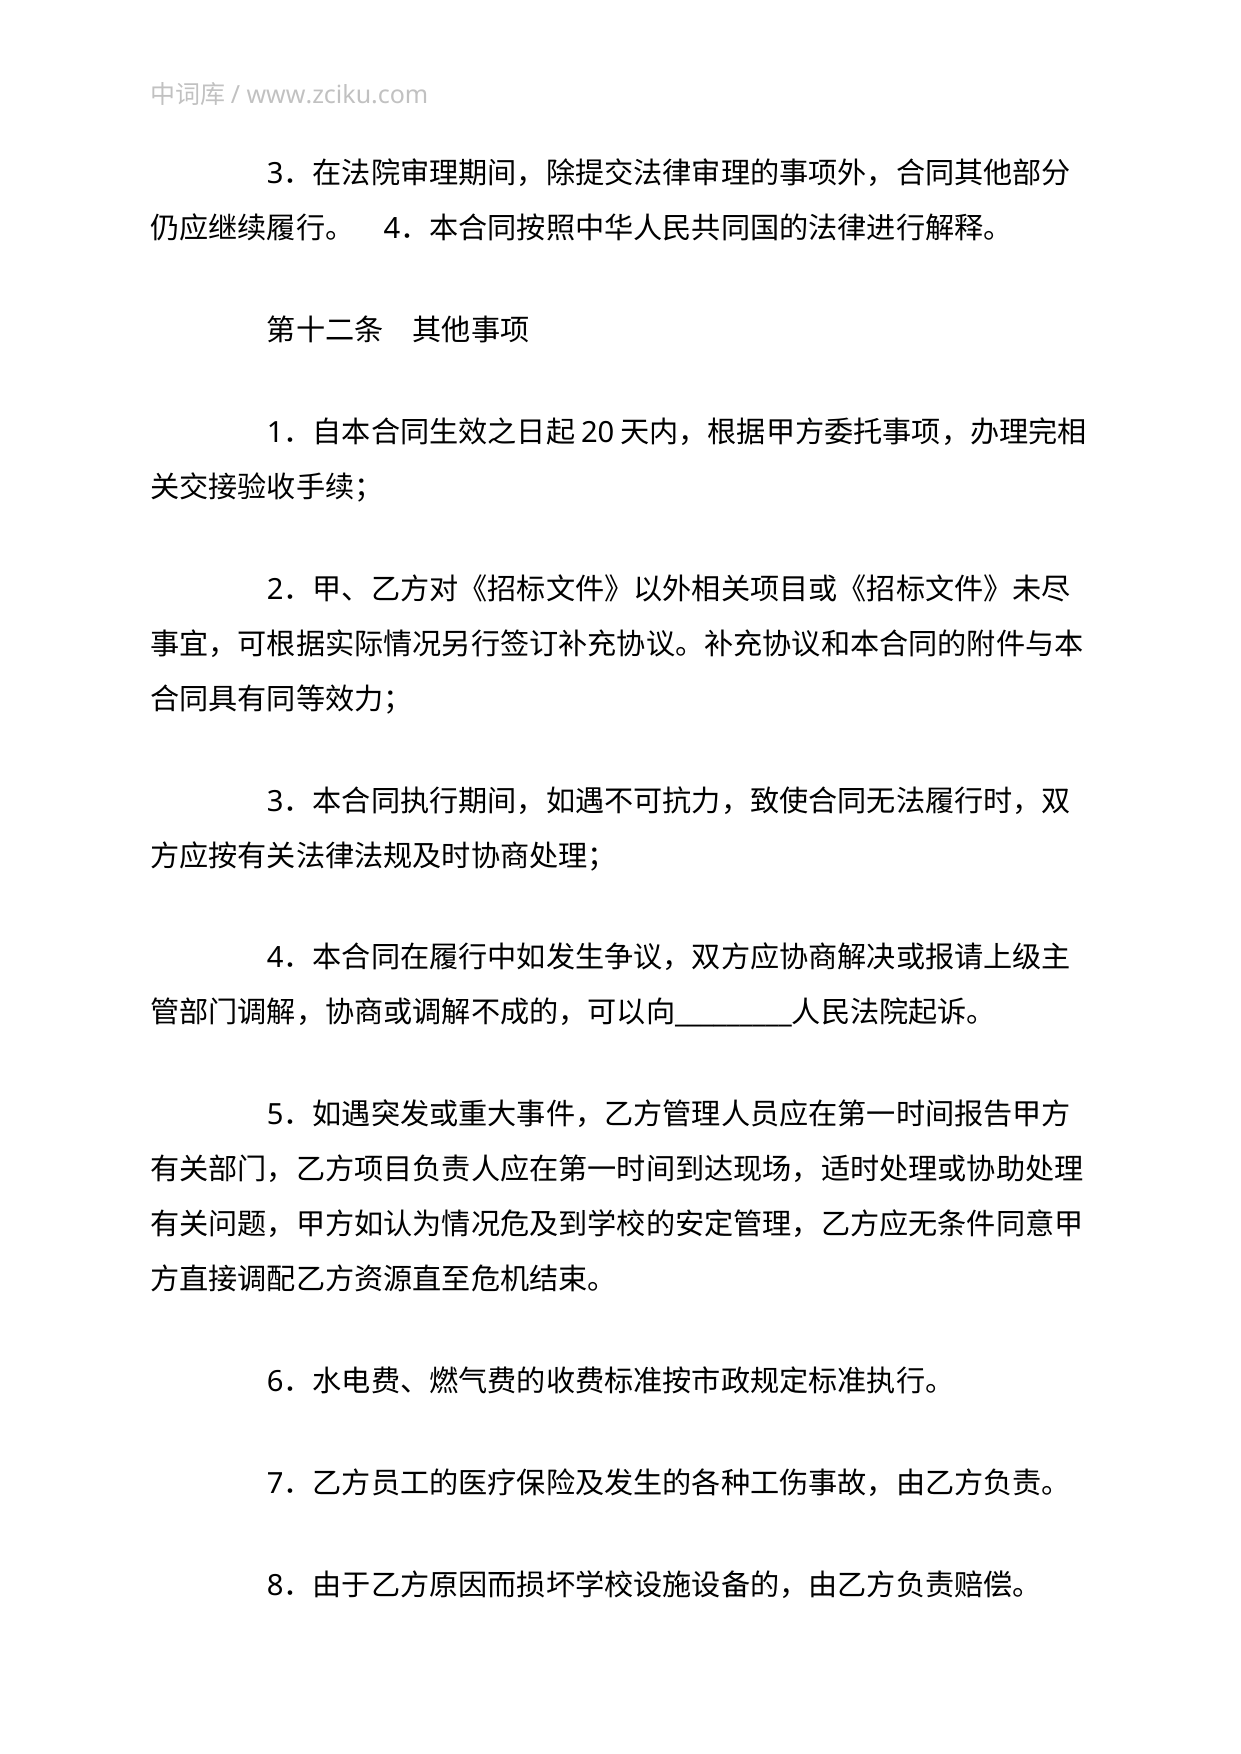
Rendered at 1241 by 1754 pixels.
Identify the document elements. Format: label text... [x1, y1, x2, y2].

text 1．自本合同生效之日起20天内，根据甲方委托事项，办理完相关交接验收手续； [150, 409, 1090, 506]
text 6．水电费、燃气费的收费标准按市政规定标准执行。 [150, 1357, 1090, 1400]
text 7．乙方员工的医疗保险及发生的各种工伤事故，由乙方负责。 [150, 1459, 1090, 1502]
text 2．甲、乙方对《招标文件》以外相关项目或《招标文件》未尽事宜，可根据实际情况另行签订补充协议。补充协议和本合同的附件与本合同具有同等效力； [150, 566, 1090, 718]
text 4．本合同在履行中如发生争议，双方应协商解决或报请上级主管部门调解，协商或调解不成的，可以向_________人民法院起诉。 [150, 934, 1090, 1031]
text 3．在法院审理期间，除提交法律审理的事项外，合同其他部分仍应继续履行。 4．本合同按照中华人民共同国的法律进行解释。 [150, 150, 1090, 247]
text 3．本合同执行期间，如遇不可抗力，致使合同无法履行时，双方应按有关法律法规及时协商处理； [150, 777, 1090, 874]
text 8．由于乙方原因而损坏学校设施设备的，由乙方负责赔偿。 [150, 1561, 1090, 1604]
text 5．如遇突发或重大事件，乙方管理人员应在第一时间报告甲方有关部门，乙方项目负责人应在第一时间到达现场，适时处理或协助处理有关问题，甲方如认为情况危及到学校的安定管理，乙方应无条件同意甲方直接调配乙方资源直至危机结束。 [150, 1091, 1090, 1298]
text 第十二条 其他事项 [150, 307, 1090, 349]
